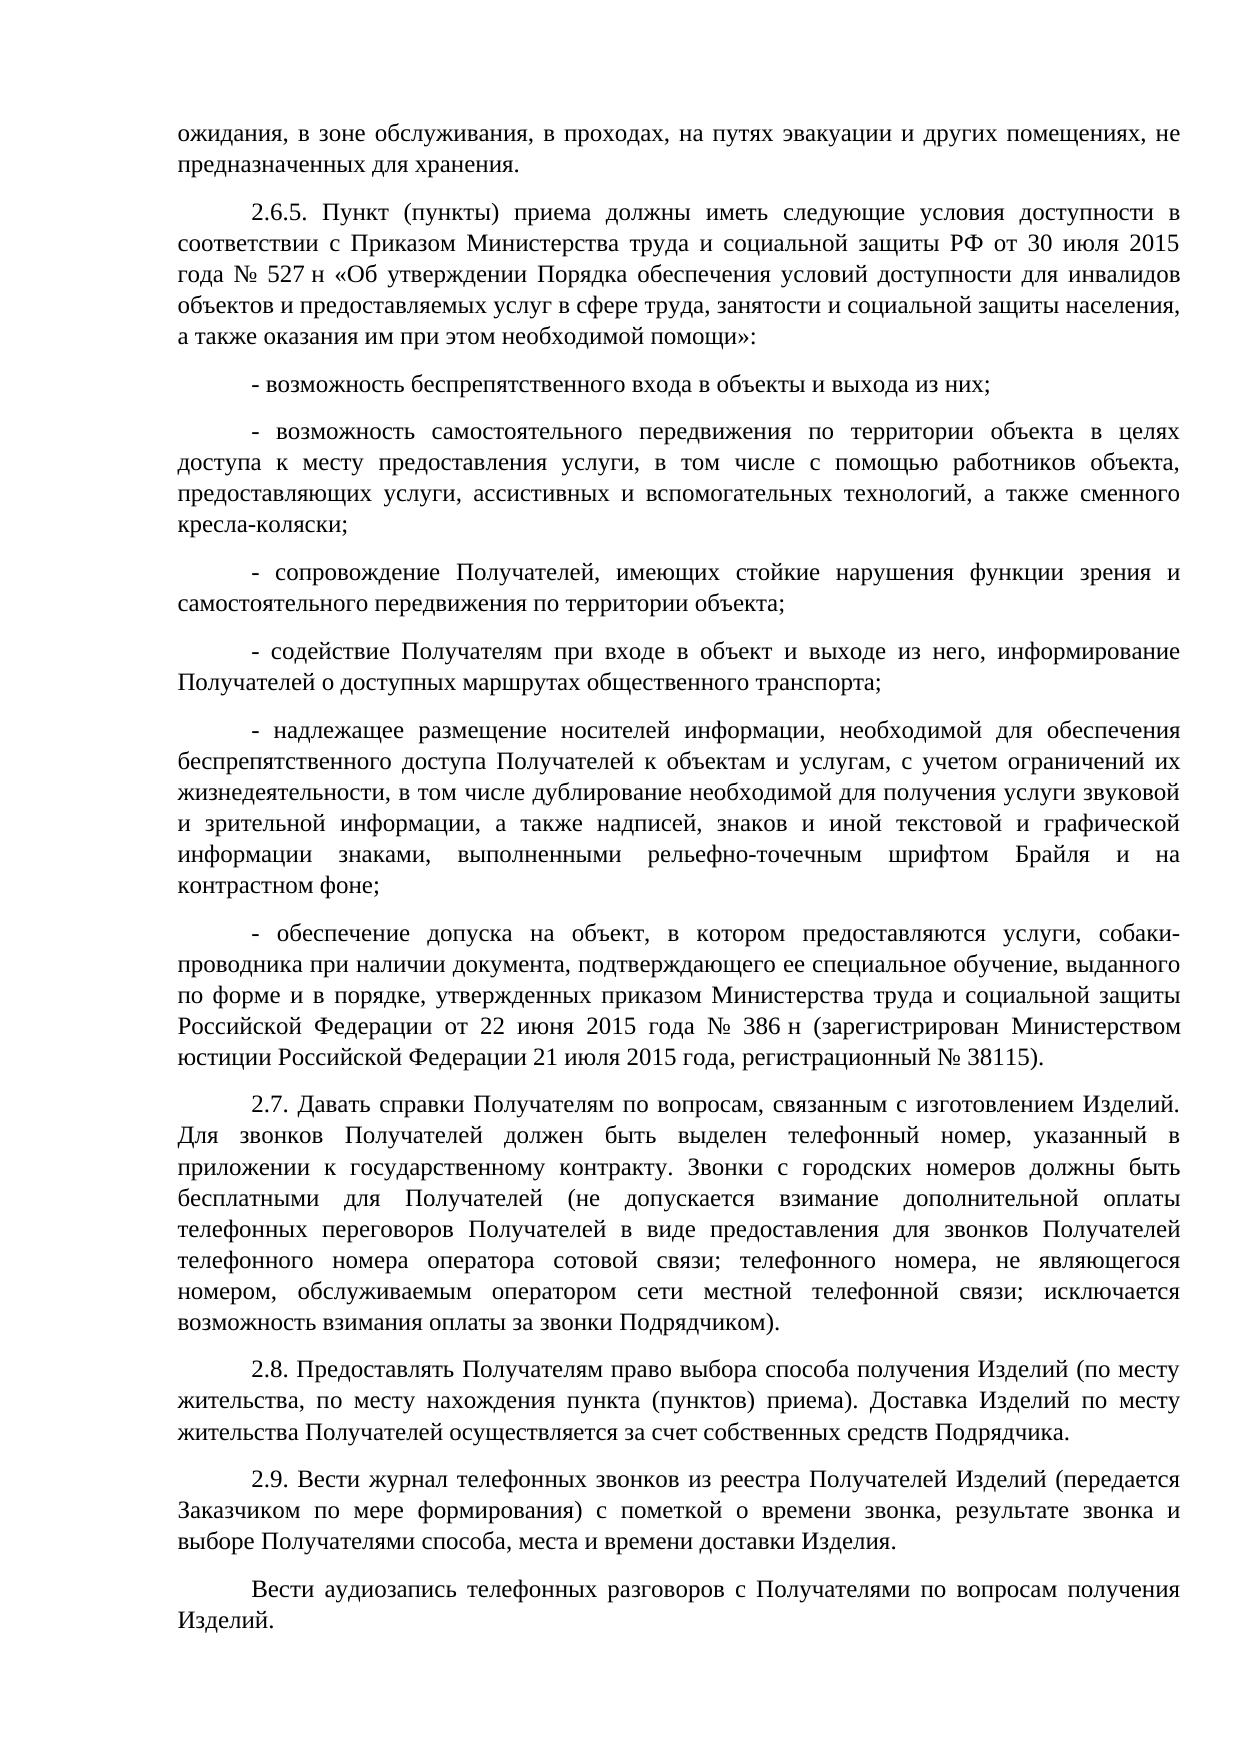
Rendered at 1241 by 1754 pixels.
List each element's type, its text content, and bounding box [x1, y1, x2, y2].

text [177, 118, 1181, 178]
text 2.8. Предоставлять Получателям право выбора способа получения Изделий (по месту жительства, по месту нахождения пункта (пунктов) приема). Доставка Изделий по месту жительства Получателей осуществляется за счет собственных средств Подрядчика. [177, 1354, 1181, 1445]
text 2.9. Вести журнал телефонных звонков из реестра Получателей Изделий (передается Заказчиком по мере формирования) с пометкой о времени звонка, результате звонка и выборе Получателями способа, места и времени доставки Изделия. [177, 1464, 1181, 1555]
text - обеспечение допуска на объект, в котором предоставляются услуги, собаки-проводника при наличии документа, подтверждающего ее специальное обучение, выданного по форме и в порядке, утвержденных приказом Министерства труда и социальной защиты Российской Федерации от 22 июня 2015 года № 386 н (зарегистрирован Министерством юстиции Российской Федерации 21 июля 2015 года, регистрационный № 38115). [177, 918, 1181, 1071]
text - возможность беспрепятственного входа в объекты и выхода из них; [177, 369, 1181, 397]
text 2.6.5. Пункт (пункты) приема должны иметь следующие условия доступности в соответствии с Приказом Министерства труда и социальной защиты РФ от 30 июля 2015 года № 527 н «Об утверждении Порядка обеспечения условий доступности для инвалидов объектов и предоставляемых услуг в сфере труда, занятости и социальной защиты населения, а также оказания им при этом необходимой помощи»: [177, 197, 1181, 350]
text - сопровождение Получателей, имеющих стойкие нарушения функции зрения и самостоятельного передвижения по территории объекта; [177, 557, 1181, 617]
text 2.7. Давать справки Получателям по вопросам, связанным с изготовлением Изделий. Для звонков Получателей должен быть выделен телефонный номер, указанный в приложении к государственному контракту. Звонки с городских номеров должны быть бесплатными для Получателей (не допускается взимание дополнительной оплаты телефонных переговоров Получателей в виде предоставления для звонков Получателей телефонного номера оператора сотовой связи; телефонного номера, не являющегося номером, обслуживаемым оператором сети местной телефонной связи; исключается возможность взимания оплаты за звонки Подрядчиком). [177, 1089, 1181, 1336]
text - содействие Получателям при входе в объект и выходе из него, информирование Получателей о доступных маршрутах общественного транспорта; [177, 636, 1181, 696]
text - возможность самостоятельного передвижения по территории объекта в целях доступа к месту предоставления услуги, в том числе с помощью работников объекта, предоставляющих услуги, ассистивных и вспомогательных технологий, а также сменного кресла-коляски; [177, 416, 1181, 538]
text - надлежащее размещение носителей информации, необходимой для обеспечения беспрепятственного доступа Получателей к объектам и услугам, с учетом ограничений их жизнедеятельности, в том числе дублирование необходимой для получения услуги звуковой и зрительной информации, а также надписей, знаков и иной текстовой и графической информации знаками, выполненными рельефно-точечным шрифтом Брайля и на контрастном фоне; [177, 715, 1181, 899]
text Вести аудиозапись телефонных разговоров с Получателями по вопросам получения Изделий. [177, 1574, 1181, 1634]
